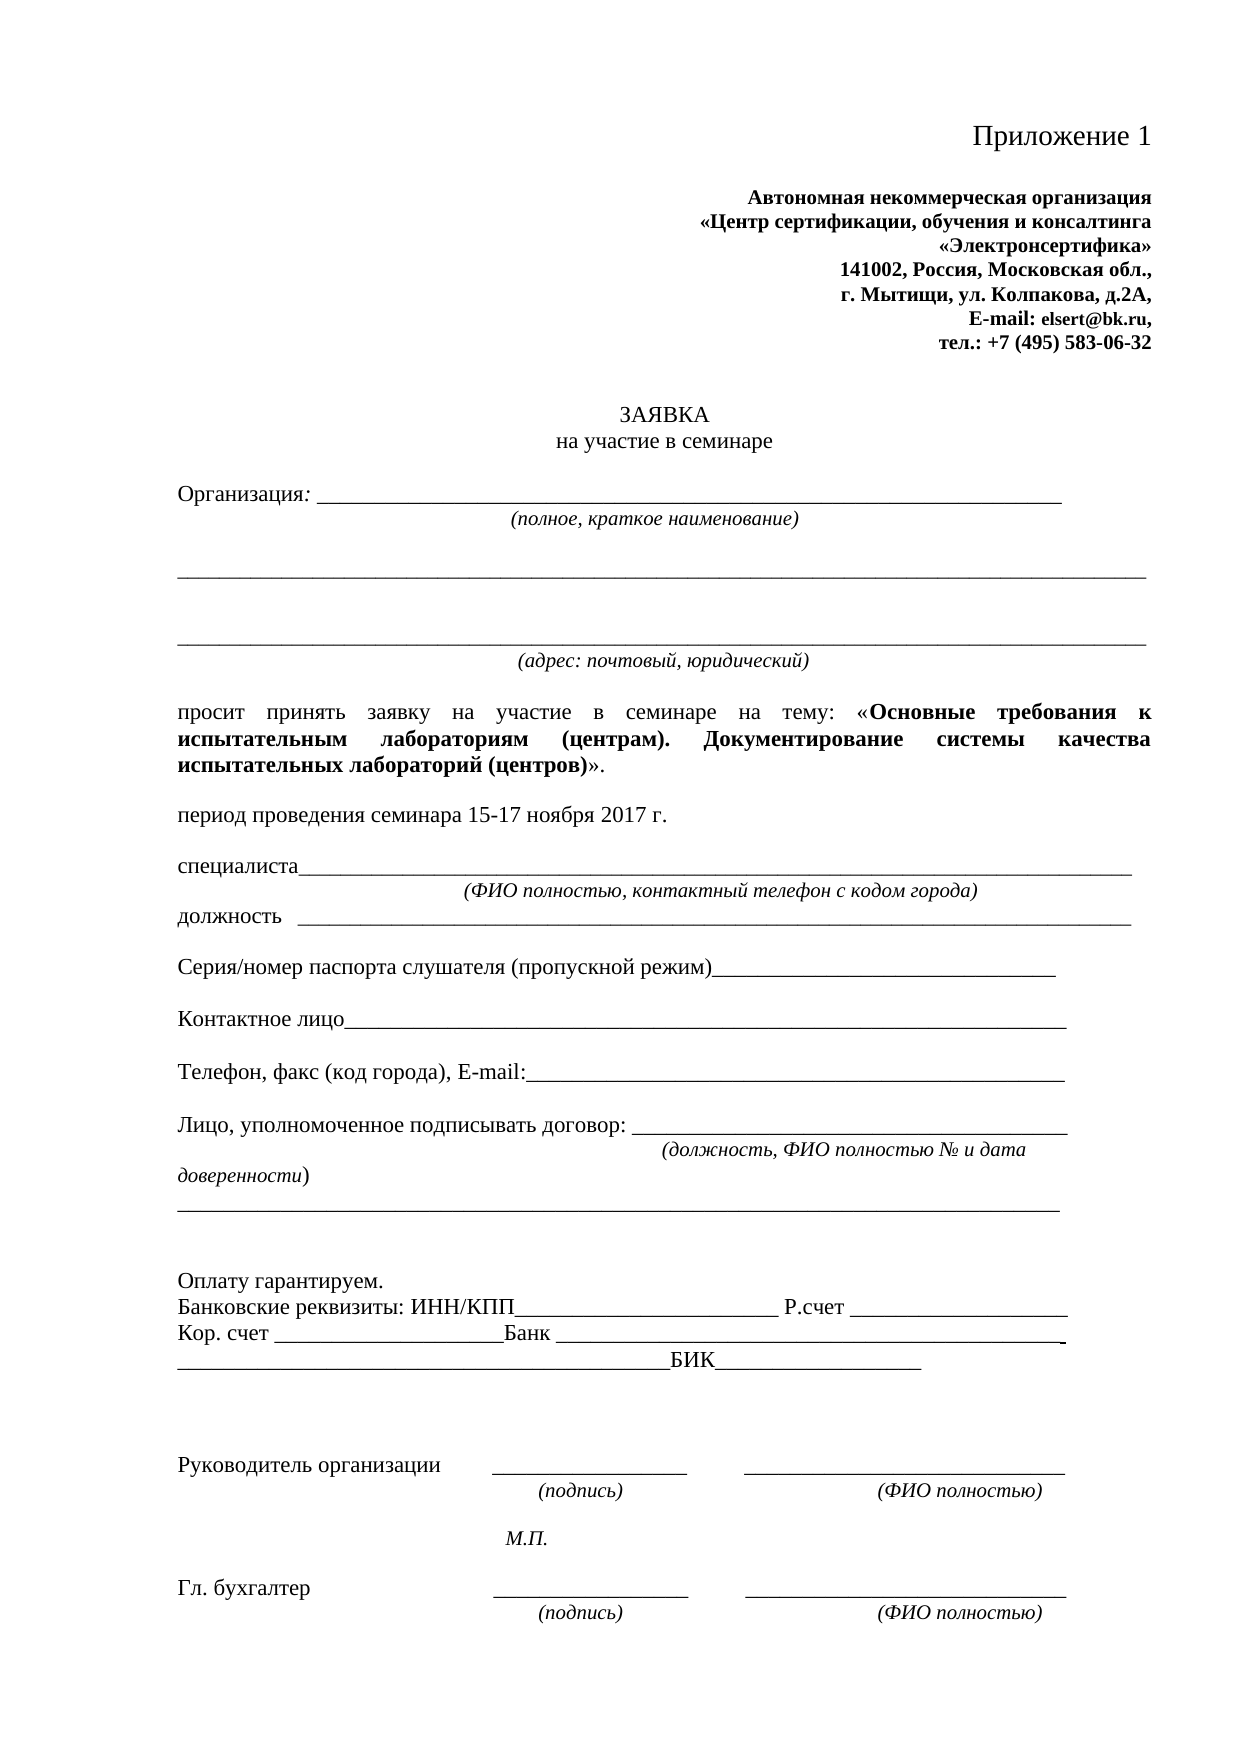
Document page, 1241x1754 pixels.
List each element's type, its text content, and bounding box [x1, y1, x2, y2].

text просит принять заявку на участие в семинаре на тему: «Основные требования к испытательным лабораториям (центрам). Документирование системы качества испытательных лабораторий (центров)». [177, 698, 1152, 777]
text г. Мытищи, ул. Колпакова, д.2А, [561, 281, 1152, 306]
text Контактное лицо_______________________________________________________________ [177, 1006, 1152, 1032]
text Гл. бухгалтер _________________ ____________________________ [177, 1574, 1152, 1600]
text Оплату гарантируем. [177, 1267, 1152, 1293]
text Телефон, факс (код города), E-mail:_______________________________________________ [177, 1058, 1152, 1084]
text «Центр сертификации, обучения и консалтинга «Электронсертифика» [561, 209, 1152, 257]
text E-mail: elsert@bk.ru, [561, 306, 1152, 329]
text (подпись) (ФИО полностью) [177, 1600, 1152, 1624]
text _____________________________________________________________________________ [177, 1188, 1152, 1214]
text Лицо, уполномоченное подписывать договор: ______________________________________ [177, 1111, 1152, 1137]
text (ФИО полностью, контактный телефон с кодом города) должность ________________________________________________________________________________ [177, 878, 1152, 929]
subtitle ЗАЯВКА на участие в семинаре [177, 401, 1152, 453]
text 141002, Россия, Московская обл., [561, 257, 1152, 281]
text Руководитель организации _________________ ____________________________ [177, 1451, 1152, 1478]
text специалиста________________________________________________________________________________ [177, 852, 1152, 878]
text (должность, ФИО полностью № и дата доверенности) [177, 1137, 1152, 1188]
text (адрес: почтовый, юридический) [177, 648, 1152, 672]
text _____________________________________________________________________________________________ [177, 557, 1152, 581]
text Организация: _________________________________________________________________ [177, 480, 1152, 506]
text (подпись) (ФИО полностью) [177, 1478, 1152, 1502]
text (полное, краткое наименование) [177, 506, 1152, 530]
text тел.: +7 (495) 583-06-32 [561, 329, 1152, 354]
text Серия/номер паспорта слушателя (пропускной режим)______________________________ [177, 953, 1152, 979]
text Приложение 1 [177, 118, 1152, 152]
text _____________________________________________________________________________________________ [177, 624, 1152, 648]
text период проведения семинара 15-17 ноября 2017 г. [177, 802, 1152, 828]
text М.П. [177, 1526, 1152, 1550]
text Банковские реквизиты: ИНН/КПП_______________________ Р.счет ___________________ Кор. счет ____________________Банк ____________________________________________ ___________________________________________БИК__________________ [177, 1293, 1152, 1372]
text Автономная некоммерческая организация [561, 185, 1152, 209]
